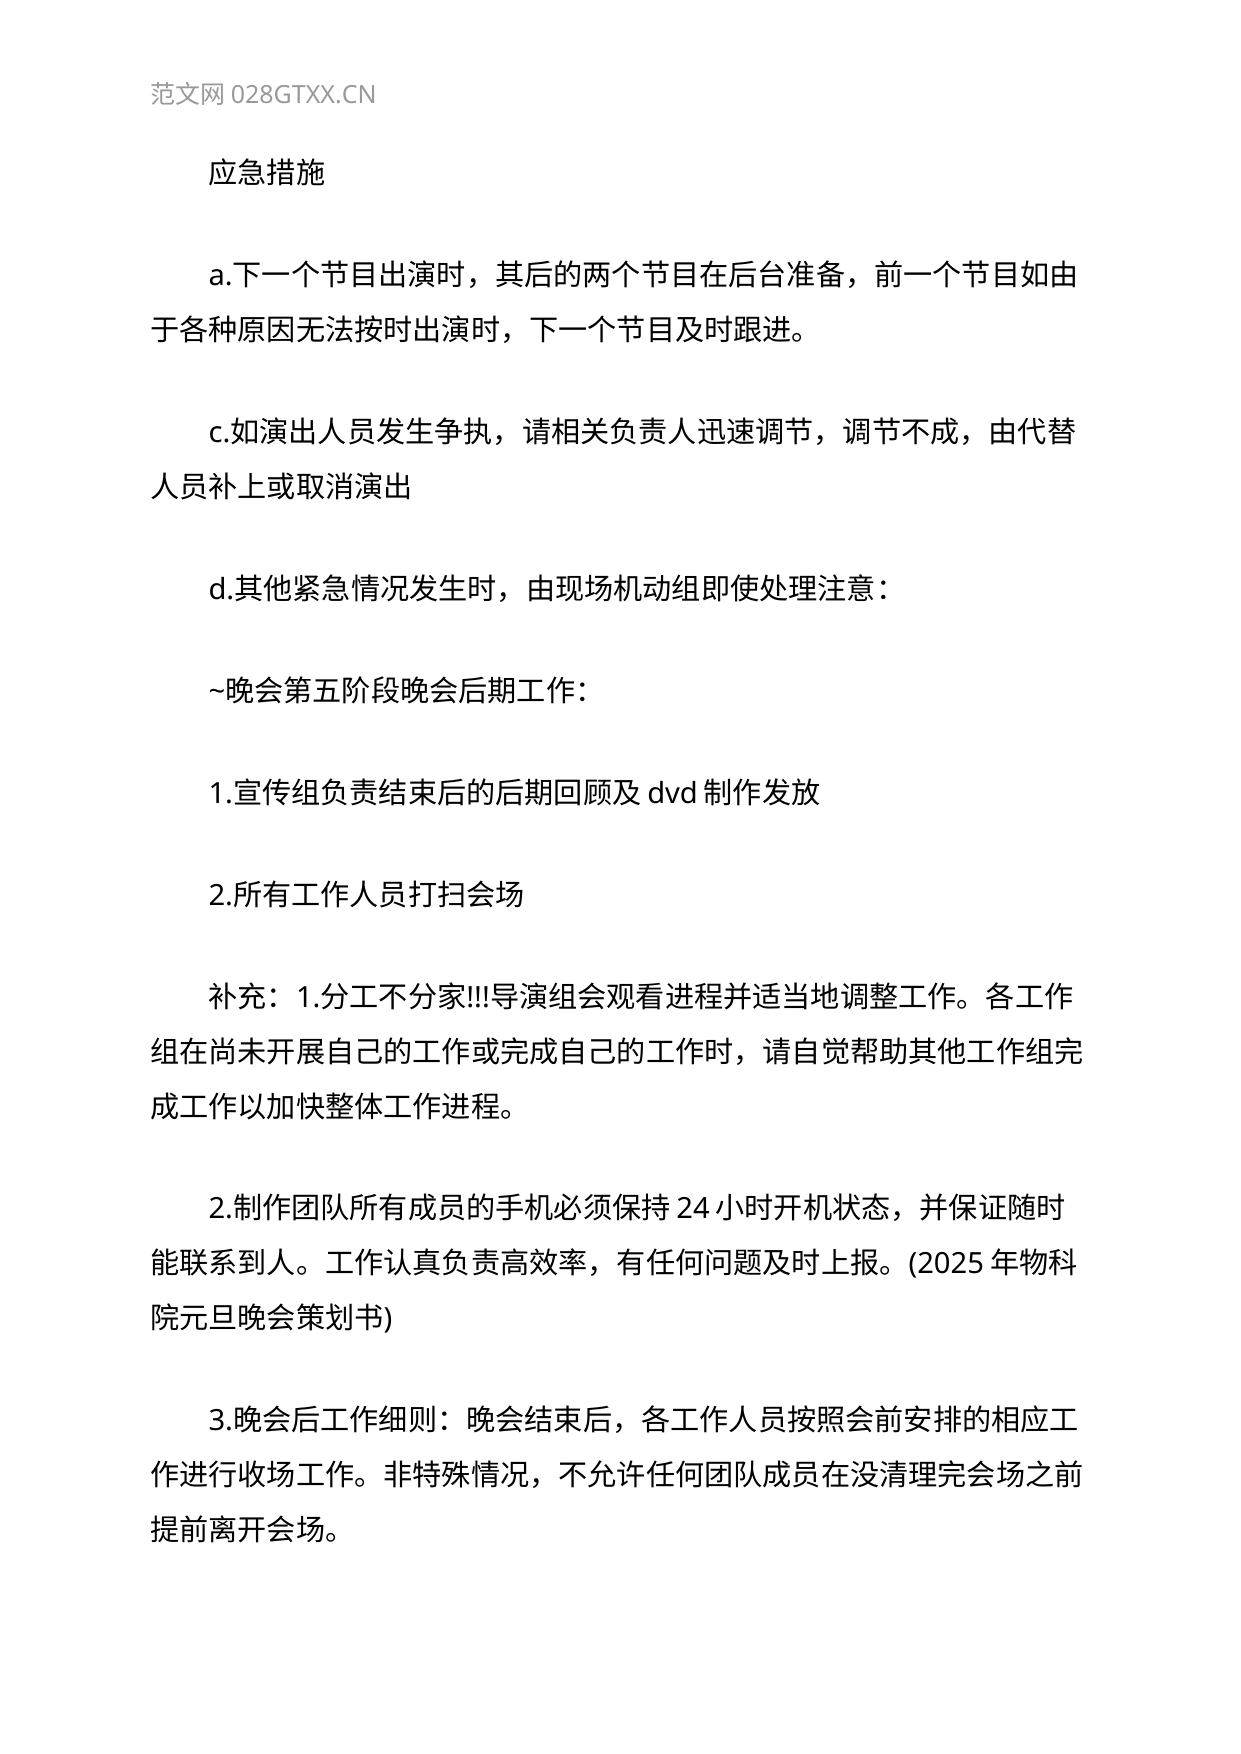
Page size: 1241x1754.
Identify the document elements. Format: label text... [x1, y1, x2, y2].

text a.下一个节目出演时，其后的两个节目在后台准备，前一个节目如由于各种原因无法按时出演时，下一个节目及时跟进。 [150, 252, 1090, 349]
text 应急措施 [150, 150, 1090, 192]
text 2.所有工作人员打扫会场 [150, 871, 1090, 914]
text 补充：1.分工不分家!!!导演组会观看进程并适当地调整工作。各工作组在尚未开展自己的工作或完成自己的工作时，请自觉帮助其他工作组完成工作以加快整体工作进程。 [150, 973, 1090, 1125]
text 3.晚会后工作细则：晚会结束后，各工作人员按照会前安排的相应工作进行收场工作。非特殊情况，不允许任何团队成员在没清理完会场之前提前离开会场。 [150, 1397, 1090, 1549]
text ~晚会第五阶段晚会后期工作： [150, 667, 1090, 710]
text d.其他紧急情况发生时，由现场机动组即使处理注意： [150, 565, 1090, 608]
text 2.制作团队所有成员的手机必须保持24小时开机状态，并保证随时能联系到人。工作认真负责高效率，有任何问题及时上报。(2025年物科院元旦晚会策划书) [150, 1185, 1090, 1337]
text 1.宣传组负责结束后的后期回顾及dvd制作发放 [150, 769, 1090, 812]
text c.如演出人员发生争执，请相关负责人迅速调节，调节不成，由代替人员补上或取消演出 [150, 408, 1090, 506]
